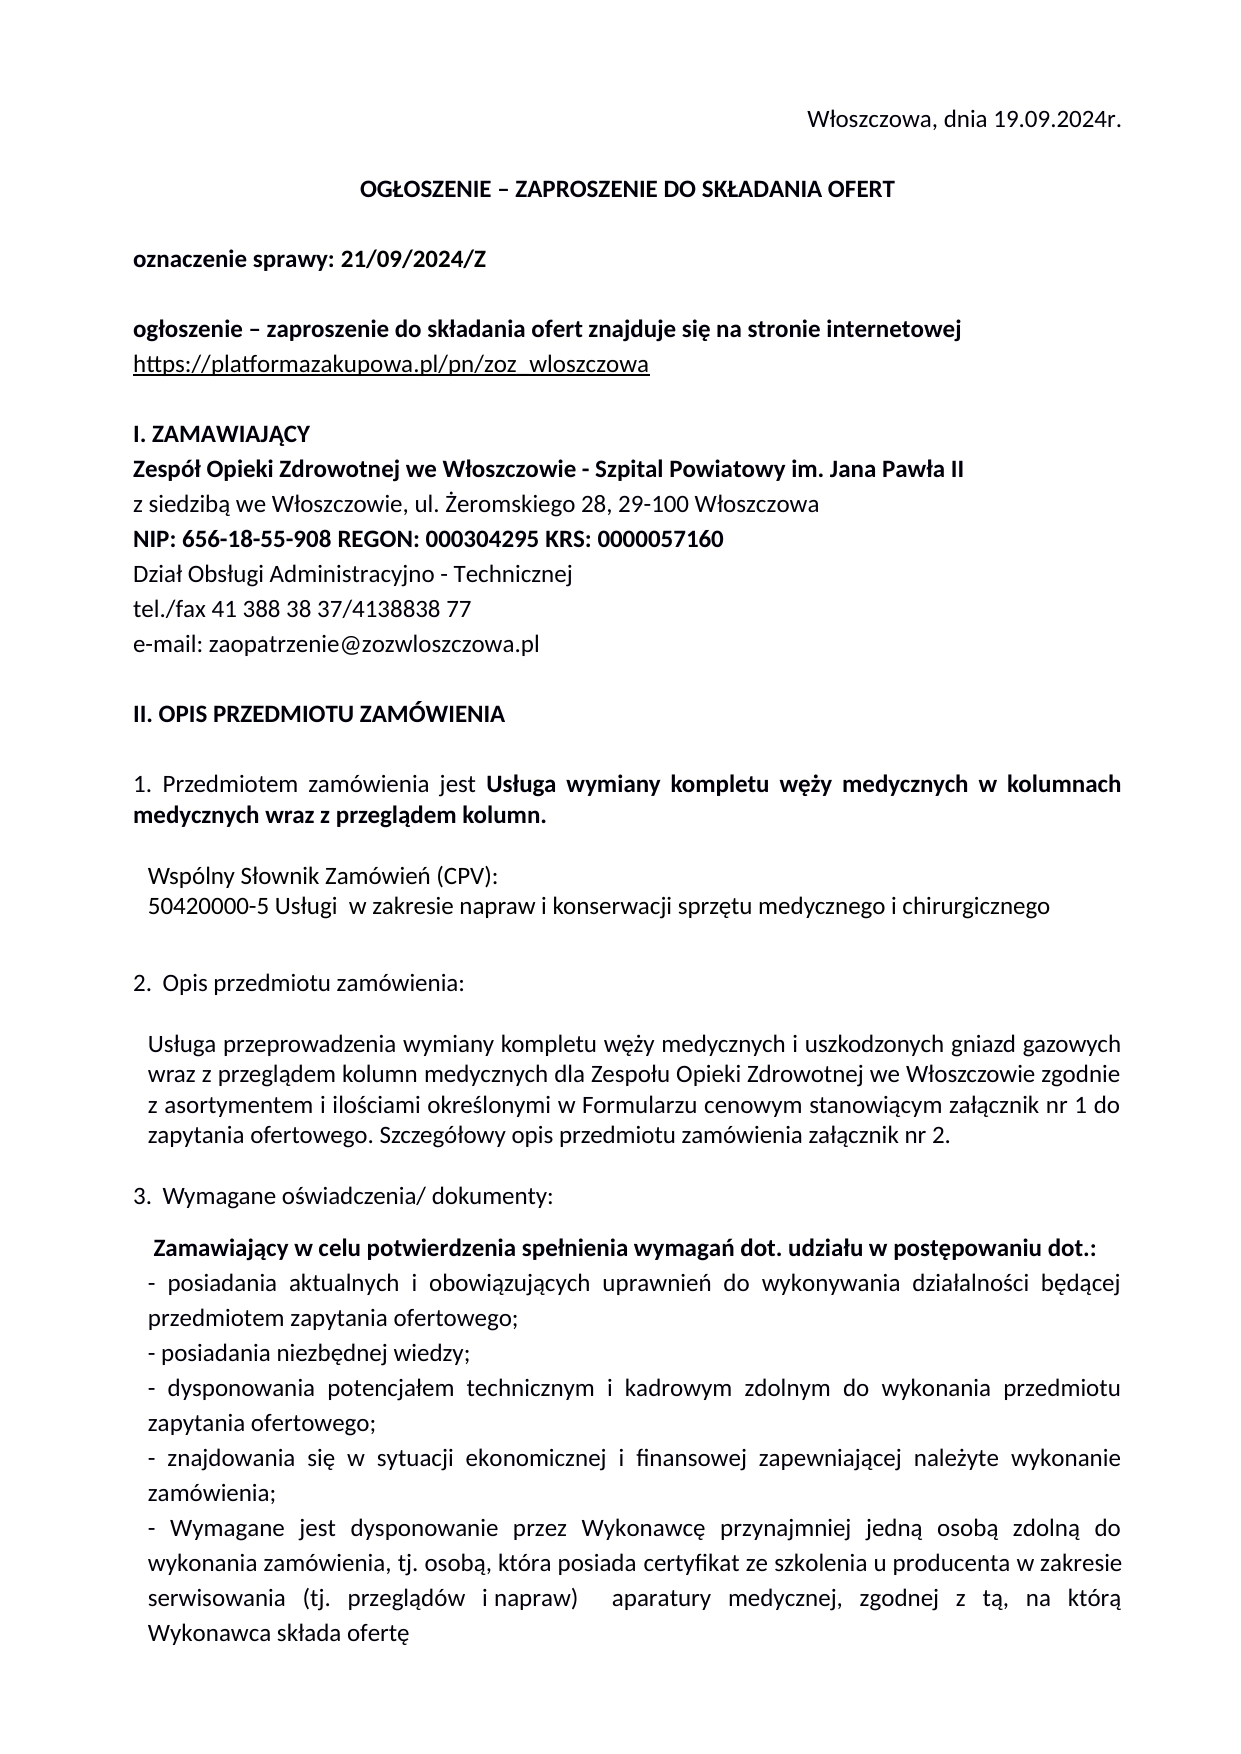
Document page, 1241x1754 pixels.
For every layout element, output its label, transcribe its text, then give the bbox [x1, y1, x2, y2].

text Zespół Opieki Zdrowotnej we Włoszczowie - Szpital Powiatowy im. Jana Pawła II z siedzibą we Włoszczowie, ul. Żeromskiego 28, 29-100 Włoszczowa [133, 453, 1122, 519]
text oznaczenie sprawy: 21/09/2024/Z [133, 243, 1122, 274]
list Wymagane oświadczenia/ dokumenty: [133, 1180, 1122, 1211]
text - posiadania niezbędnej wiedzy; [148, 1337, 1122, 1367]
text Włoszczowa, dnia 19.09.2024r. [133, 103, 1122, 134]
text Zamawiający w celu potwierdzenia spełnienia wymagań dot. udziału w postępowaniu dot.: [148, 1232, 1122, 1262]
text - Wymagane jest dysponowanie przez Wykonawcę przynajmniej jedną osobą zdolną do wykonania zamówienia, tj. osobą, która posiada certyfikat ze szkolenia u producenta w zakresie serwisowania (tj. przeglądów i napraw) aparatury medycznej, zgodnej z tą, na którą Wykonawca składa ofertę [148, 1612, 1122, 1647]
text 50420000-5 Usługi w zakresie napraw i konserwacji sprzętu medycznego i chirurgicznego [148, 891, 1122, 921]
text II. OPIS PRZEDMIOTU ZAMÓWIENIA [133, 698, 1122, 729]
text - posiadania aktualnych i obowiązujących uprawnień do wykonywania działalności będącej przedmiotem zapytania ofertowego; [148, 1267, 1122, 1332]
text Wspólny Słownik Zamówień (CPV): [148, 860, 1122, 891]
text Usługa przeprowadzenia wymiany kompletu węży medycznych i uszkodzonych gniazd gazowych wraz z przeglądem kolumn medycznych dla Zespołu Opieki Zdrowotnej we Włoszczowie zgodnie z asortymentem i ilościami określonymi w Formularzu cenowym stanowiącym załącznik nr 1 do zapytania ofertowego. Szczegółowy opis przedmiotu zamówienia załącznik nr 2. [148, 1028, 1122, 1150]
text Dział Obsługi Administracyjno - Technicznej tel./fax 41 388 38 37/4138838 77 e-mail: zaopatrzenie@zozwloszczowa.pl [133, 558, 1122, 659]
text - Wymagane jest dysponowanie przez Wykonawcę przynajmniej jedną osobą zdolną do wykonania zamówienia, tj. osobą, która posiada certyfikat ze szkolenia u producenta w zakresie serwisowania (tj. przeglądów i napraw) aparatury medycznej, zgodnej z tą, na którą Wykonawca składa ofertę [148, 1512, 1122, 1582]
text - znajdowania się w sytuacji ekonomicznej i finansowej zapewniającej należyte wykonanie zamówienia; [148, 1442, 1122, 1507]
text OGŁOSZENIE – ZAPROSZENIE DO SKŁADANIA OFERT [133, 173, 1122, 204]
text I. ZAMAWIAJĄCY [133, 418, 1122, 449]
text ogłoszenie – zaproszenie do składania ofert znajduje się na stronie internetowej https://platformazakupowa.pl/pn/zoz_wloszczowa [133, 313, 1122, 379]
text NIP: 656-18-55-908 REGON: 000304295 KRS: 0000057160 [133, 523, 1122, 554]
list Przedmiotem zamówienia jest Usługa wymiany kompletu węży medycznych w kolumnach medycznych wraz z przeglądem kolumn. [133, 768, 1122, 829]
text - dysponowania potencjałem technicznym i kadrowym zdolnym do wykonania przedmiotu zapytania ofertowego; [148, 1372, 1122, 1437]
list Opis przedmiotu zamówienia: [133, 967, 1122, 997]
